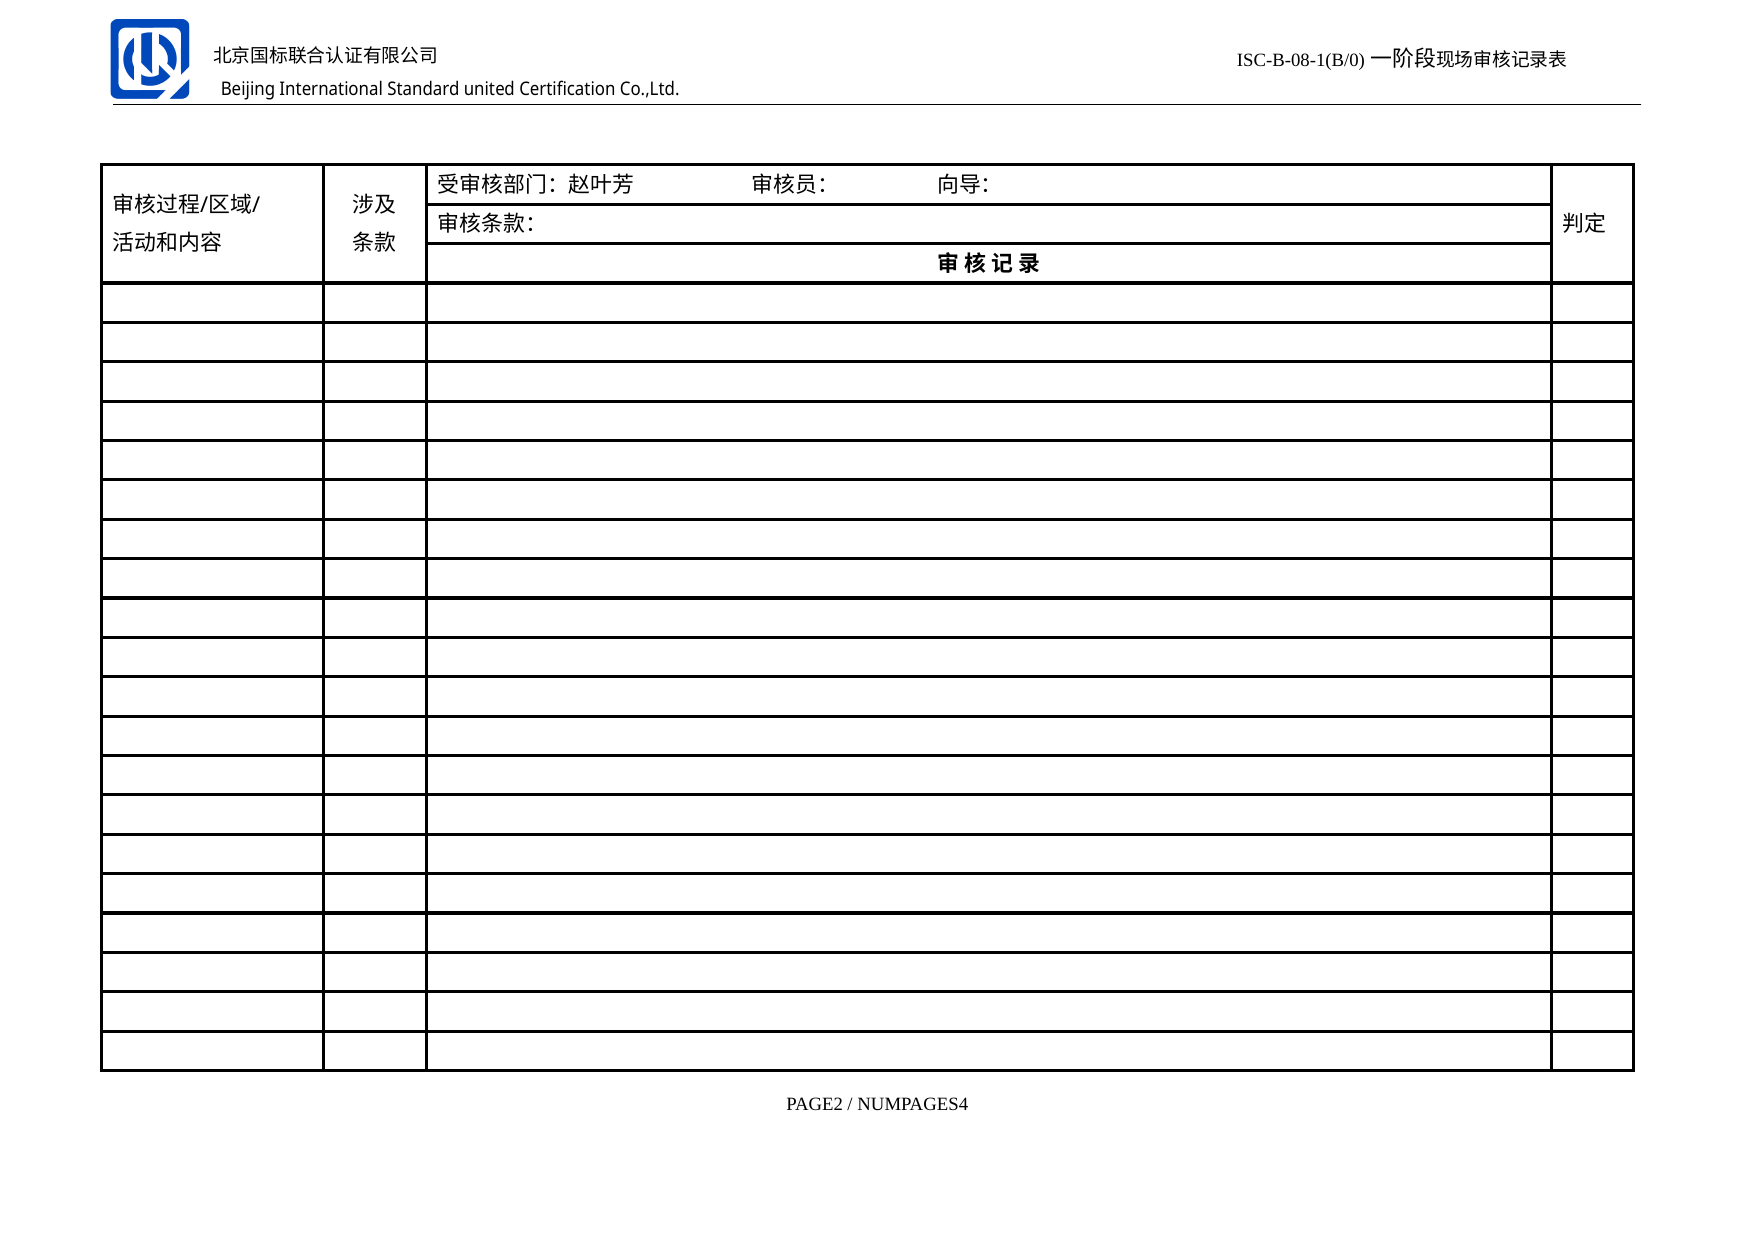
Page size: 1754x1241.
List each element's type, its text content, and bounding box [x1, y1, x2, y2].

table_cell [1553, 600, 1632, 636]
table_cell [428, 993, 1550, 1029]
table_cell [1553, 363, 1632, 399]
table_cell [103, 481, 322, 518]
table_cell [1553, 639, 1632, 675]
table_cell [428, 363, 1550, 399]
table_cell [1553, 954, 1632, 990]
table_cell [1553, 285, 1632, 321]
table_cell [428, 600, 1550, 636]
table_header 受审核部门：赵叶芳 审核员： 向导： [428, 166, 1550, 203]
table_cell [1553, 481, 1632, 518]
table_cell [325, 718, 425, 754]
table_cell [1553, 757, 1632, 793]
table_cell [428, 285, 1550, 321]
table_cell [103, 521, 322, 557]
table_cell [325, 363, 425, 399]
table_cell [325, 915, 425, 951]
table_cell [325, 521, 425, 557]
table_cell [428, 796, 1550, 833]
table_header 判定 [1553, 166, 1632, 281]
table_cell [103, 757, 322, 793]
table_cell [103, 678, 322, 714]
table_cell [1553, 324, 1632, 360]
table_cell [1553, 836, 1632, 872]
table_cell [103, 363, 322, 399]
table_cell [103, 285, 322, 321]
table_cell [325, 1033, 425, 1069]
table_cell [1553, 678, 1632, 714]
table_cell [1553, 442, 1632, 478]
table_cell [325, 285, 425, 321]
table_cell 审 核 记 录 [428, 245, 1550, 281]
table_cell [428, 718, 1550, 754]
table_cell [1553, 993, 1632, 1029]
table_cell [428, 560, 1550, 596]
table_cell [103, 403, 322, 439]
table_cell [428, 403, 1550, 439]
table_cell [428, 639, 1550, 675]
table_cell [103, 1033, 322, 1069]
table_cell [103, 718, 322, 754]
table_cell [103, 915, 322, 951]
table_cell [428, 954, 1550, 990]
table_cell [325, 796, 425, 833]
table_cell [103, 875, 322, 911]
table_cell [325, 954, 425, 990]
table_cell [325, 993, 425, 1029]
table_cell [325, 324, 425, 360]
table_cell [325, 639, 425, 675]
table_cell [325, 875, 425, 911]
table_cell [103, 442, 322, 478]
table_cell [103, 560, 322, 596]
table_cell [325, 560, 425, 596]
table_cell [428, 678, 1550, 714]
picture [110, 19, 190, 99]
table_cell [1553, 521, 1632, 557]
table_cell [325, 600, 425, 636]
table_cell [428, 875, 1550, 911]
table_cell [325, 481, 425, 518]
table_cell [1553, 915, 1632, 951]
table_cell [103, 954, 322, 990]
table_cell [428, 915, 1550, 951]
table_header 审核过程/区域/ 活动和内容 [103, 166, 322, 281]
table_cell [428, 1033, 1550, 1069]
table_cell [428, 481, 1550, 518]
table_cell [325, 442, 425, 478]
table_cell [428, 442, 1550, 478]
table_cell [1553, 560, 1632, 596]
table_cell [103, 993, 322, 1029]
table_cell [1553, 403, 1632, 439]
table_cell [325, 757, 425, 793]
table_cell [103, 796, 322, 833]
table_cell [428, 836, 1550, 872]
table_cell [1553, 796, 1632, 833]
table_cell [103, 836, 322, 872]
table_cell [428, 521, 1550, 557]
table_cell [325, 836, 425, 872]
table_cell [1553, 1033, 1632, 1069]
table_cell [1553, 718, 1632, 754]
table_cell [103, 600, 322, 636]
table_cell [103, 324, 322, 360]
table_cell [325, 403, 425, 439]
table_cell 审核条款： [428, 206, 1550, 242]
table_cell [428, 324, 1550, 360]
table_cell [103, 639, 322, 675]
table_cell [428, 757, 1550, 793]
table_header 涉及 条款 [325, 166, 425, 281]
table_cell [1553, 875, 1632, 911]
table_cell [325, 678, 425, 714]
